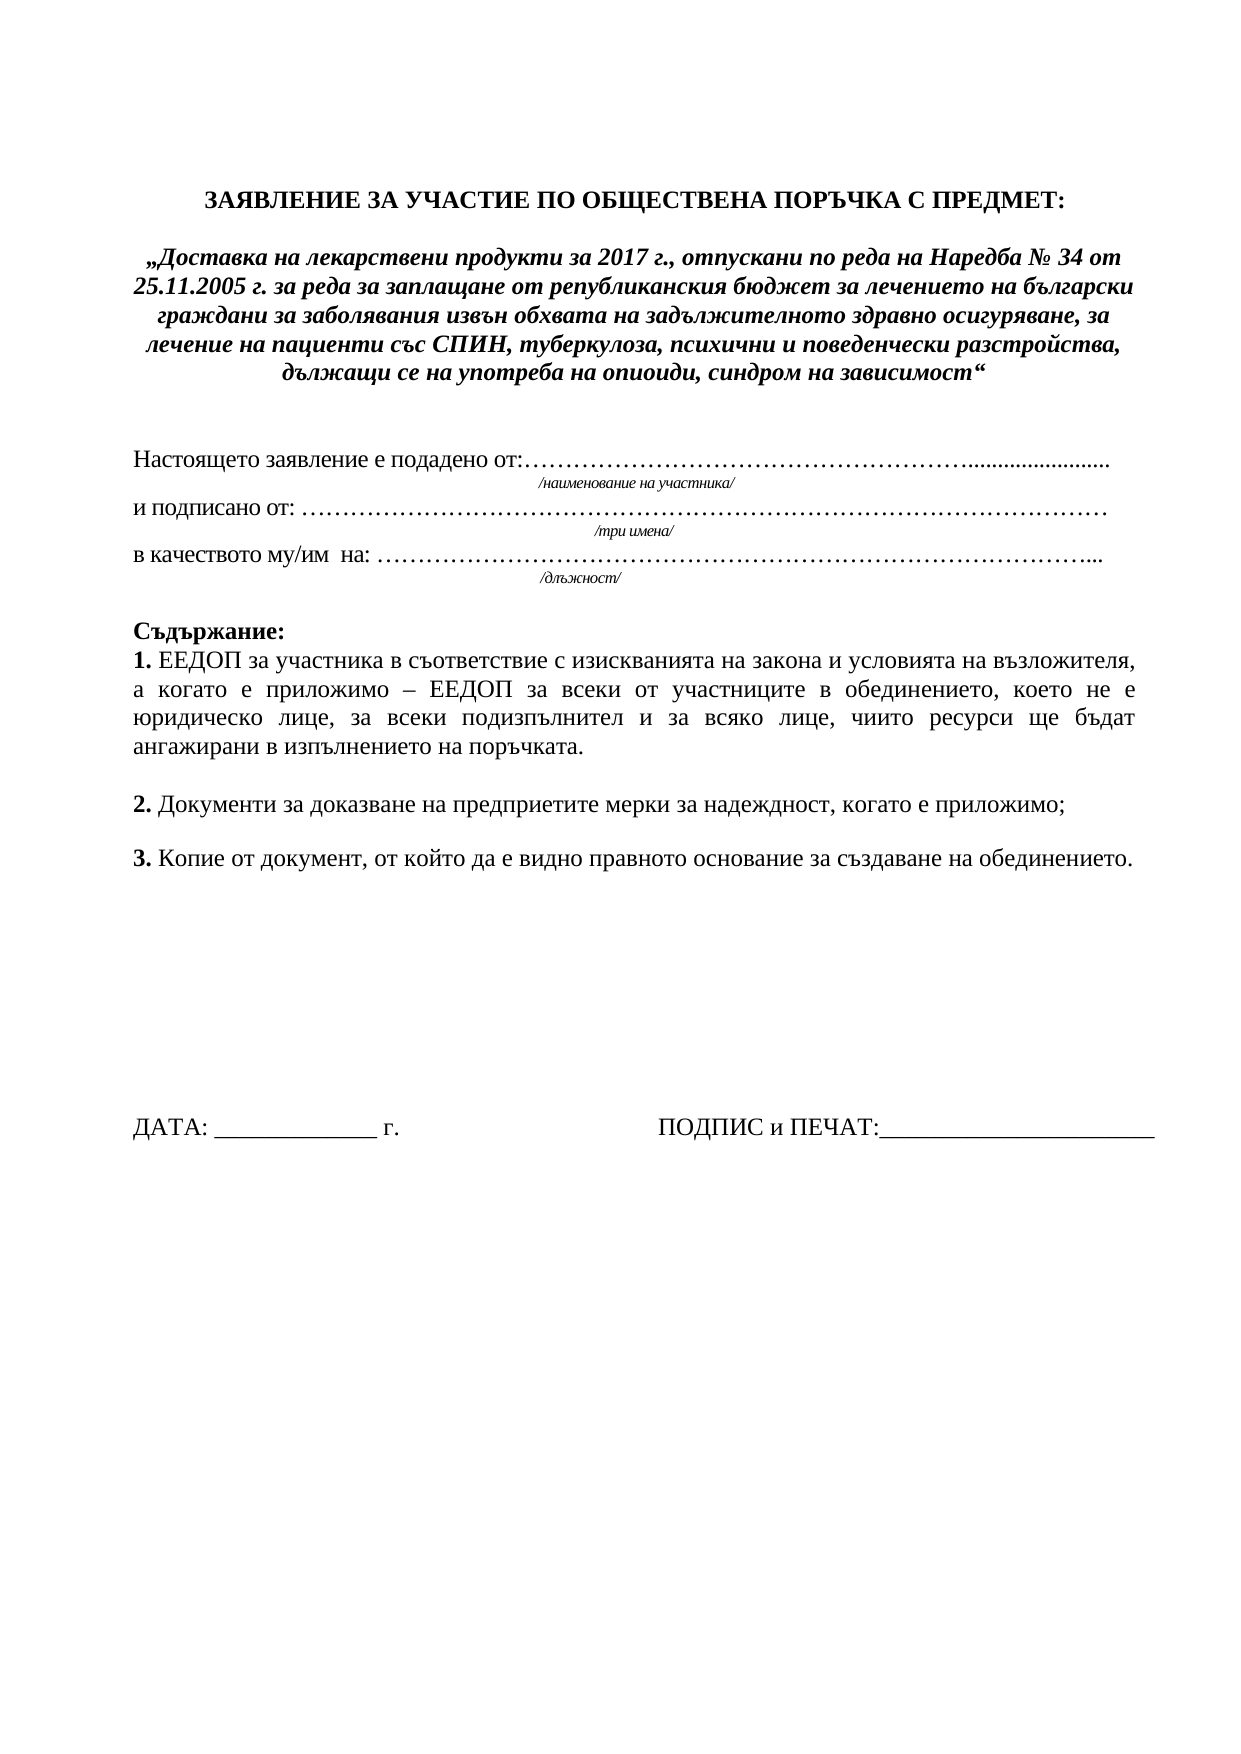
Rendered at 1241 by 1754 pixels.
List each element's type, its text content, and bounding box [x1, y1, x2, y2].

text и подписано от: ……………………………………………………………………………………… [133, 492, 1142, 520]
text /длъжност/ [133, 568, 1142, 587]
text Съдържание: [133, 616, 1137, 645]
text ЗАЯВЛЕНИЕ ЗА УЧАСТИЕ ПО ОБЩЕСТВЕНА ПОРЪЧКА С ПРЕДМЕТ: [133, 185, 1137, 214]
text /три имена/ [133, 520, 1137, 539]
text в качеството му/им на: ……………………………………………………………………………... [133, 539, 1142, 568]
text 3. Копие от документ, от който да е видно правното основание за създаване на обединението. [133, 843, 1137, 871]
text „Доставка на лекарствени продукти за 2017 г., отпускани по реда на Наредба № 34 от 25.11.2005 г. за реда за заплащане от републиканския бюджет за лечението на български граждани за заболявания извън обхвата на задължителното здравно осигуряване, за лечение на пациенти със СПИН, туберкулоза, психични и поведенчески разстройства, дължащи се на употреба на опиоиди, синдром на зависимост“ [133, 242, 1137, 386]
text /наименование на участника/ [133, 472, 1142, 492]
text ДАТА: _____________ г. ПОДПИС и ПЕЧАТ:______________________ [133, 1112, 1156, 1141]
text 2. Документи за доказване на предприетите мерки за надеждност, когато е приложимо; [133, 789, 1137, 817]
text 1. ЕЕДОП за участника в съответствие с изискванията на закона и условията на възложителя, а когато е приложимо – ЕЕДОП за всеки от участниците в обединението, което не е юридическо лице, за всеки подизпълнител и за всяко лице, чиито ресурси ще бъдат ангажирани в изпълнението на поръчката. [133, 645, 1137, 760]
text Настоящeто заявление e подадено от:………………………………………………........................ [133, 444, 1136, 472]
